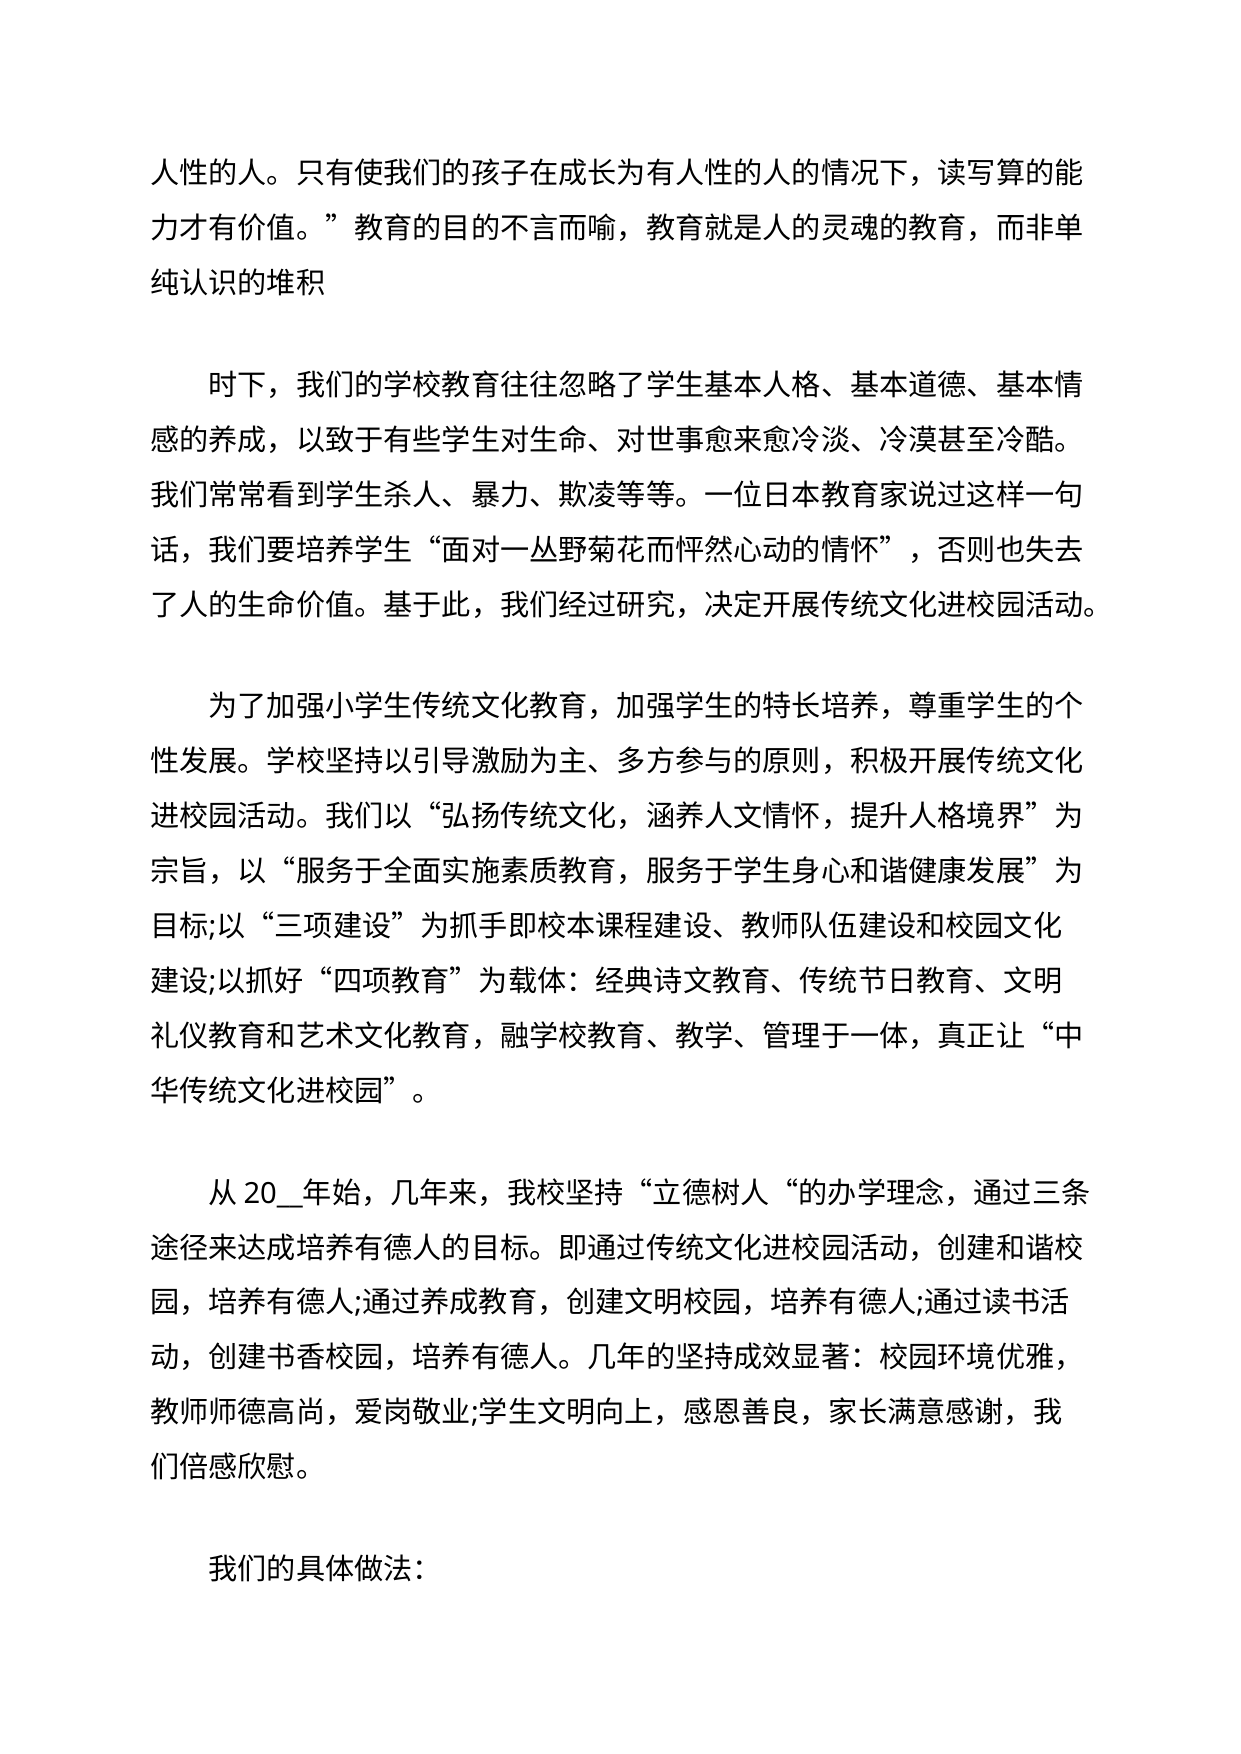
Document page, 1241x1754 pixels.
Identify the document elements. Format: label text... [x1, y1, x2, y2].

text 从20__年始，几年来，我校坚持“立德树人“的办学理念，通过三条途径来达成培养有德人的目标。即通过传统文化进校园活动，创建和谐校园，培养有德人;通过养成教育，创建文明校园，培养有德人;通过读书活动，创建书香校园，培养有德人。几年的坚持成效显著：校园环境优雅，教师师德高尚，爱岗敬业;学生文明向上，感恩善良，家长满意感谢，我们倍感欣慰。 [150, 1169, 1090, 1486]
text 为了加强小学生传统文化教育，加强学生的特长培养，尊重学生的个性发展。学校坚持以引导激励为主、多方参与的原则，积极开展传统文化进校园活动。我们以“弘扬传统文化，涵养人文情怀，提升人格境界”为宗旨，以“服务于全面实施素质教育，服务于学生身心和谐健康发展”为目标;以“三项建设”为抓手即校本课程建设、教师队伍建设和校园文化建设;以抓好“四项教育”为载体：经典诗文教育、传统节日教育、文明礼仪教育和艺术文化教育，融学校教育、教学、管理于一体，真正让“中华传统文化进校园”。 [150, 683, 1090, 1110]
text 我们的具体做法： [150, 1546, 1090, 1588]
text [150, 150, 1090, 302]
text 时下，我们的学校教育往往忽略了学生基本人格、基本道德、基本情感的养成，以致于有些学生对生命、对世事愈来愈冷淡、冷漠甚至冷酷。我们常常看到学生杀人、暴力、欺凌等等。一位日本教育家说过这样一句话，我们要培养学生“面对一丛野菊花而怦然心动的情怀”，否则也失去了人的生命价值。基于此，我们经过研究，决定开展传统文化进校园活动。 [150, 362, 1090, 623]
